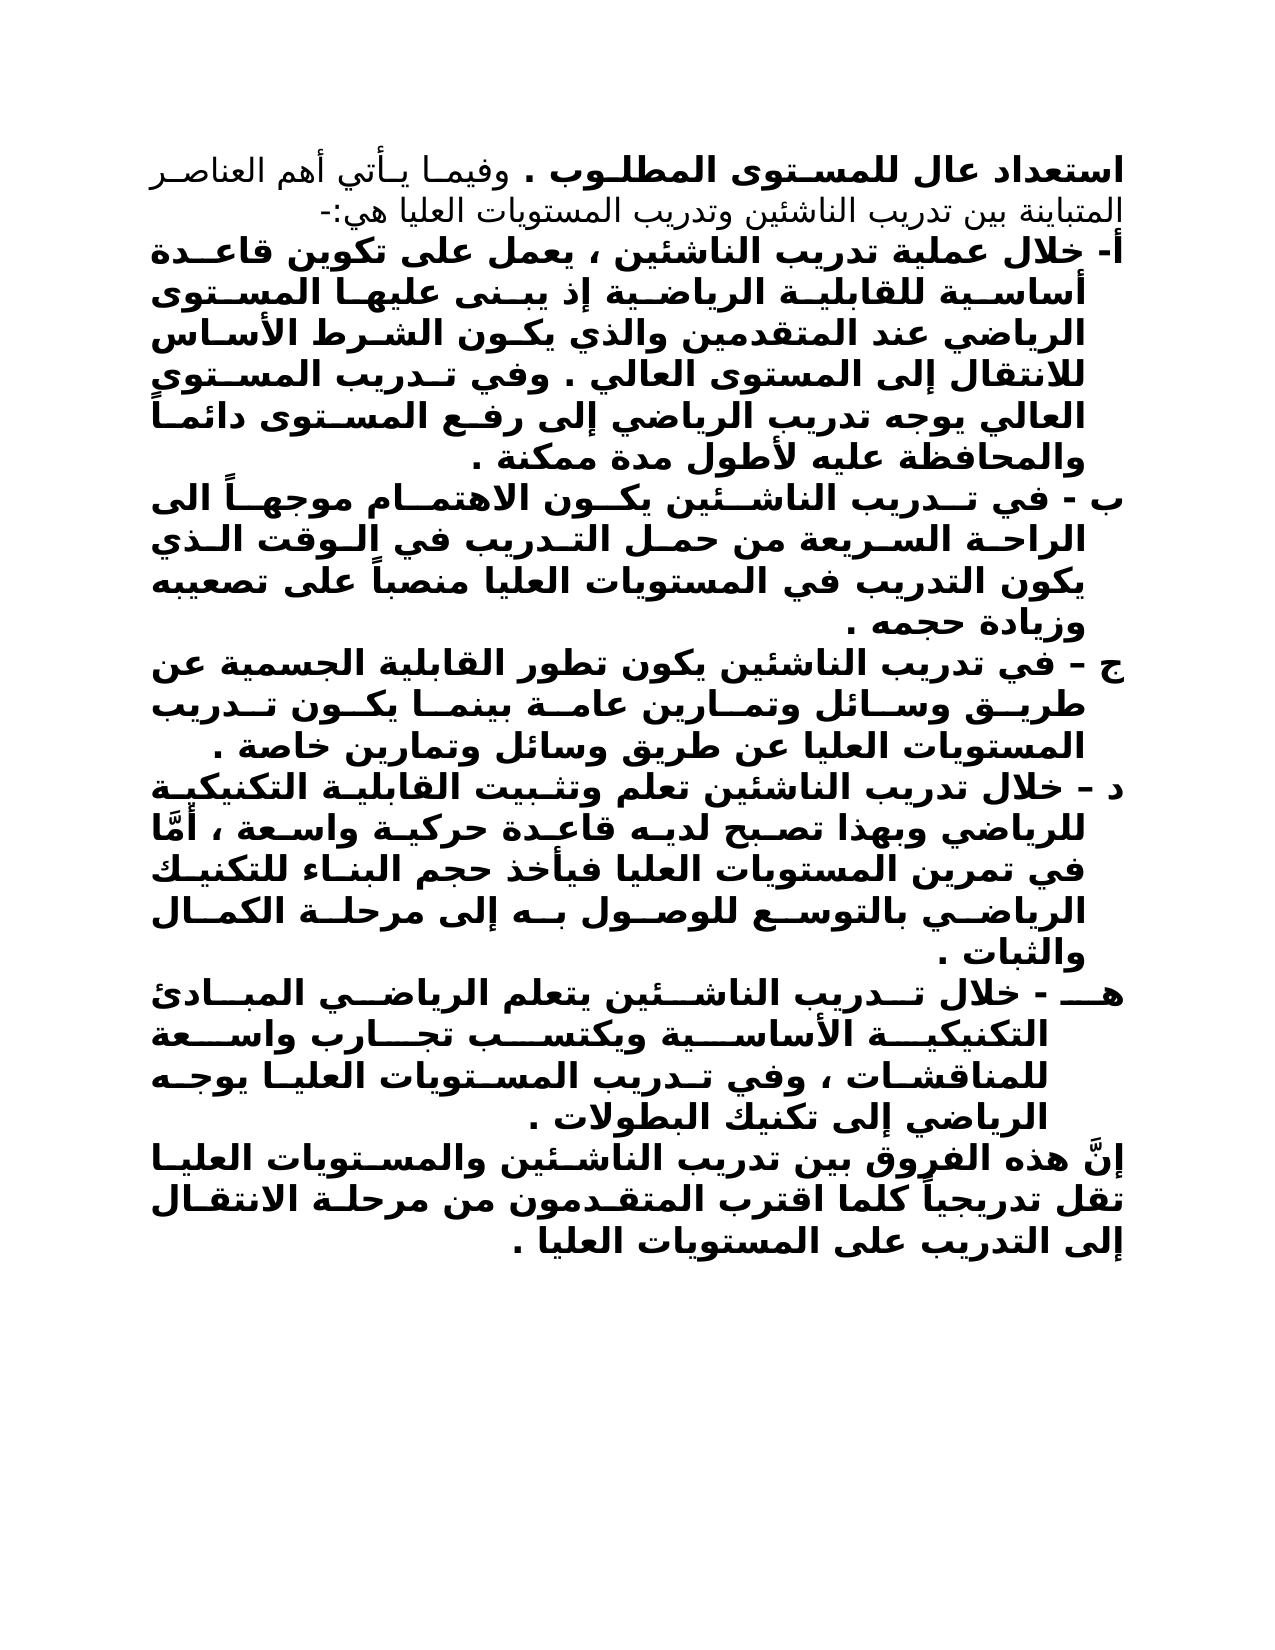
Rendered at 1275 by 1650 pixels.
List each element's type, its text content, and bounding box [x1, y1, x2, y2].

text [150, 150, 1125, 230]
text هـ - خلال تدريب الناشئين يتعلم الرياضي المبادئ التكنيكية الأساسية ويكتسب تجارب واسعة للمناقشات ، وفي تدريب المستويات العليا يوجه الرياضي إلى تكنيك البطولات . [150, 973, 1125, 1138]
text ب - في تدريب الناشئين يكون الاهتمام موجهاً الى الراحة السريعة من حمل التدريب في الوقت الذي يكون التدريب في المستويات العليا منصباً على تصعيبه وزيادة حجمه . [150, 478, 1125, 643]
text ج – في تدريب الناشئين يكون تطور القابلية الجسمية عن طريق وسائل وتمارين عامة بينما يكون تدريب المستويات العليا عن طريق وسائل وتمارين خاصة . [150, 643, 1125, 766]
text د – خلال تدريب الناشئين تعلم وتثبيت القابلية التكنيكية للرياضي وبهذا تصبح لديه قاعدة حركية واسعة ، أمَّا في تمرين المستويات العليا فيأخذ حجم البناء للتكنيك الرياضي بالتوسع للوصول به إلى مرحلة الكمال والثبات . [150, 766, 1125, 973]
text أ- خلال عملية تدريب الناشئين ، يعمل على تكوين قاعدة أساسية للقابلية الرياضية إذ يبنى عليها المستوى الرياضي عند المتقدمين والذي يكون الشرط الأساس للانتقال إلى المستوى العالي . وفي تدريب المستوى العالي يوجه تدريب الرياضي إلى رفع المستوى دائماً والمحافظة عليه لأطول مدة ممكنة . [150, 230, 1125, 478]
text إنَّ هذه الفروق بين تدريب الناشئين والمستويات العليا تقل تدريجياً كلما اقترب المتقدمون من مرحلة الانتقال إلى التدريب على المستويات العليا . [150, 1138, 1125, 1261]
